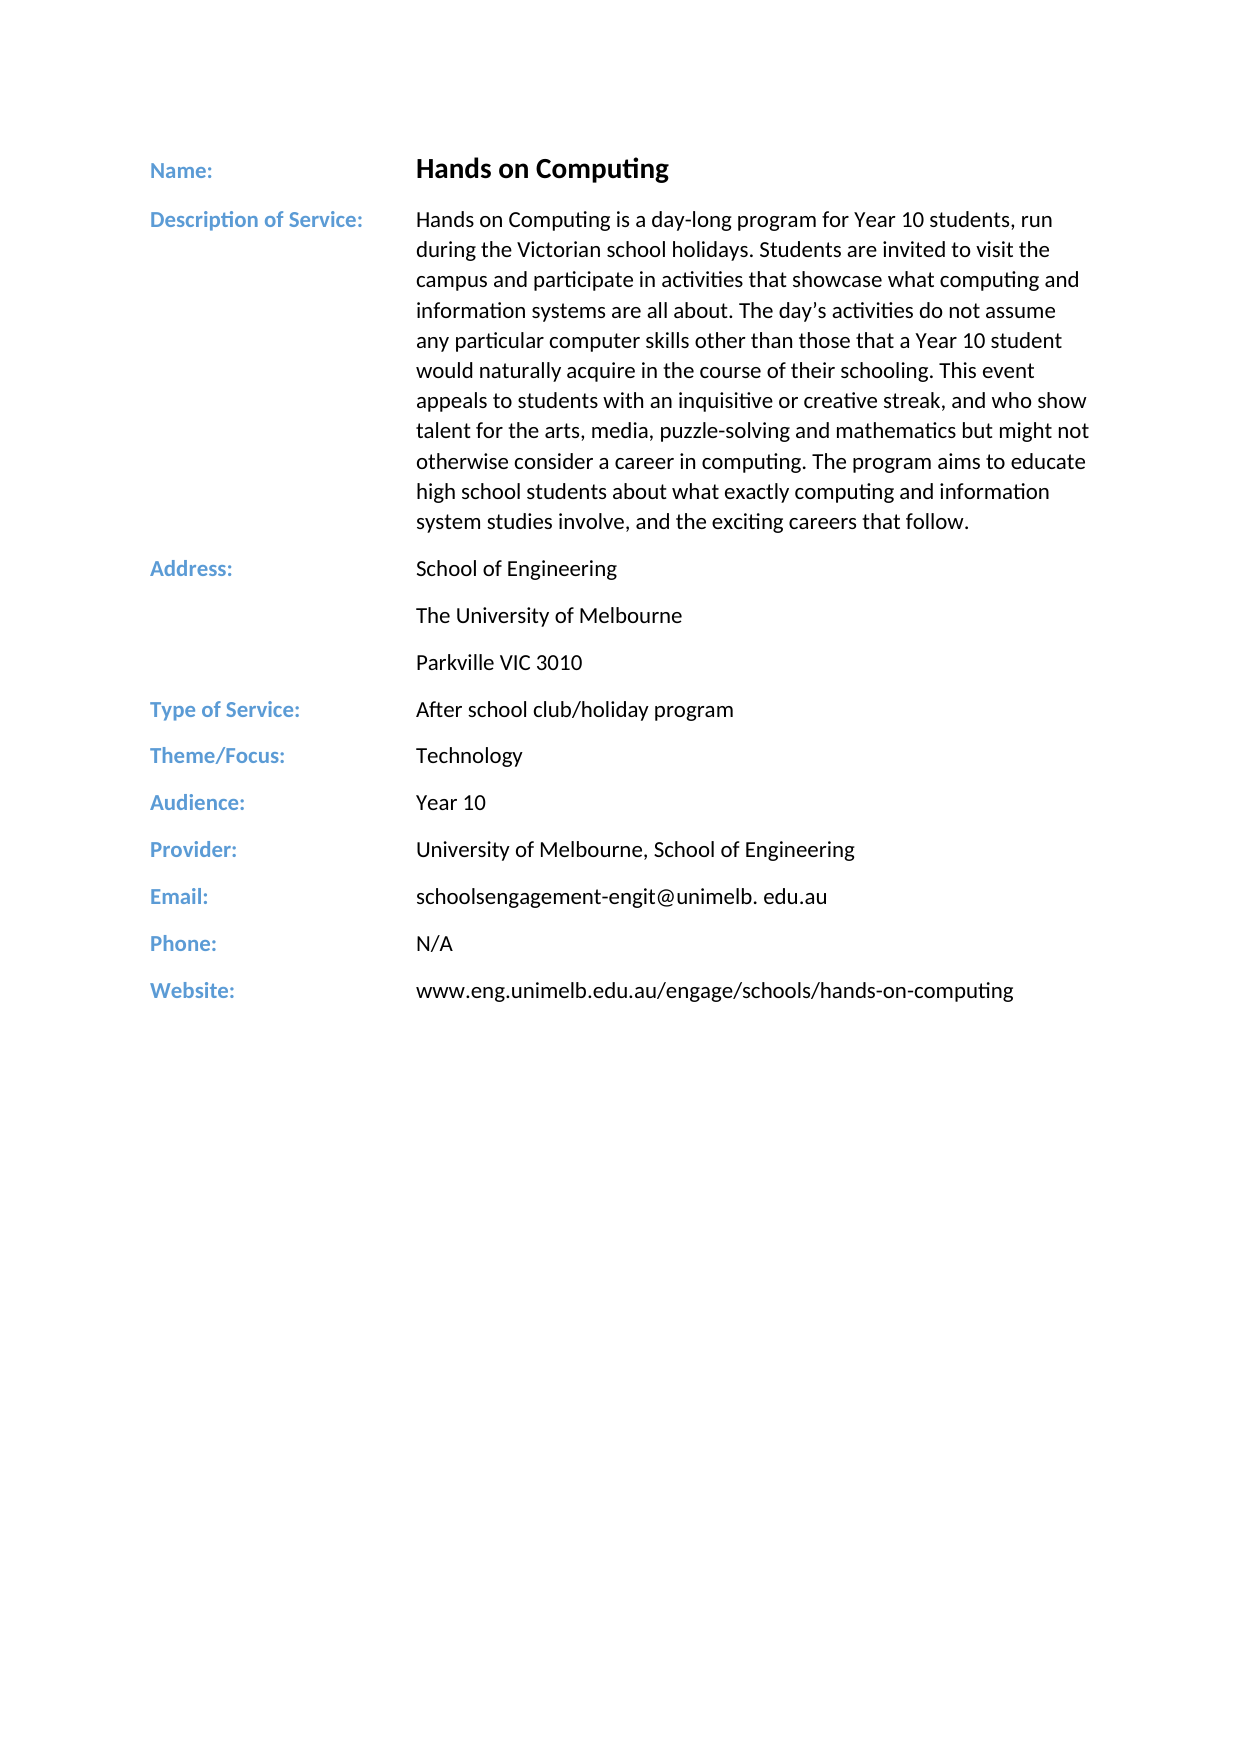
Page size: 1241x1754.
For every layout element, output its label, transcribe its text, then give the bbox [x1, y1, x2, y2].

text Name: Hands on Computing [150, 150, 1090, 186]
text Email: schoolsengagement-engit@unimelb. edu.au [150, 882, 1090, 910]
text Provider: University of Melbourne, School of Engineering [150, 835, 1090, 863]
text Address: School of Engineering [150, 554, 1090, 582]
text Parkville VIC 3010 [416, 648, 1090, 676]
text Phone: N/A [150, 929, 1090, 957]
text Description of Service: Hands on Computing is a day-long program for Year 10 students, run during the Victorian school holidays. Students are invited to visit the campus and participate in activities that showcase what computing and information systems are all about. The day’s activities do not assume any particular computer skills other than those that a Year 10 student would naturally acquire in the course of their schooling. This event appeals to students with an inquisitive or creative streak, and who show talent for the arts, media, puzzle-solving and mathematics but might not otherwise consider a career in computing. The program aims to educate high school students about what exactly computing and information system studies involve, and the exciting careers that follow. [150, 205, 1090, 535]
text Website: www.eng.unimelb.edu.au/engage/schools/hands-on-computing [150, 976, 1090, 1004]
text The University of Melbourne [416, 601, 1090, 629]
text Theme/Focus: Technology [150, 742, 1090, 769]
text Type of Service: After school club/holiday program [150, 695, 1090, 723]
text Audience: Year 10 [150, 788, 1090, 816]
